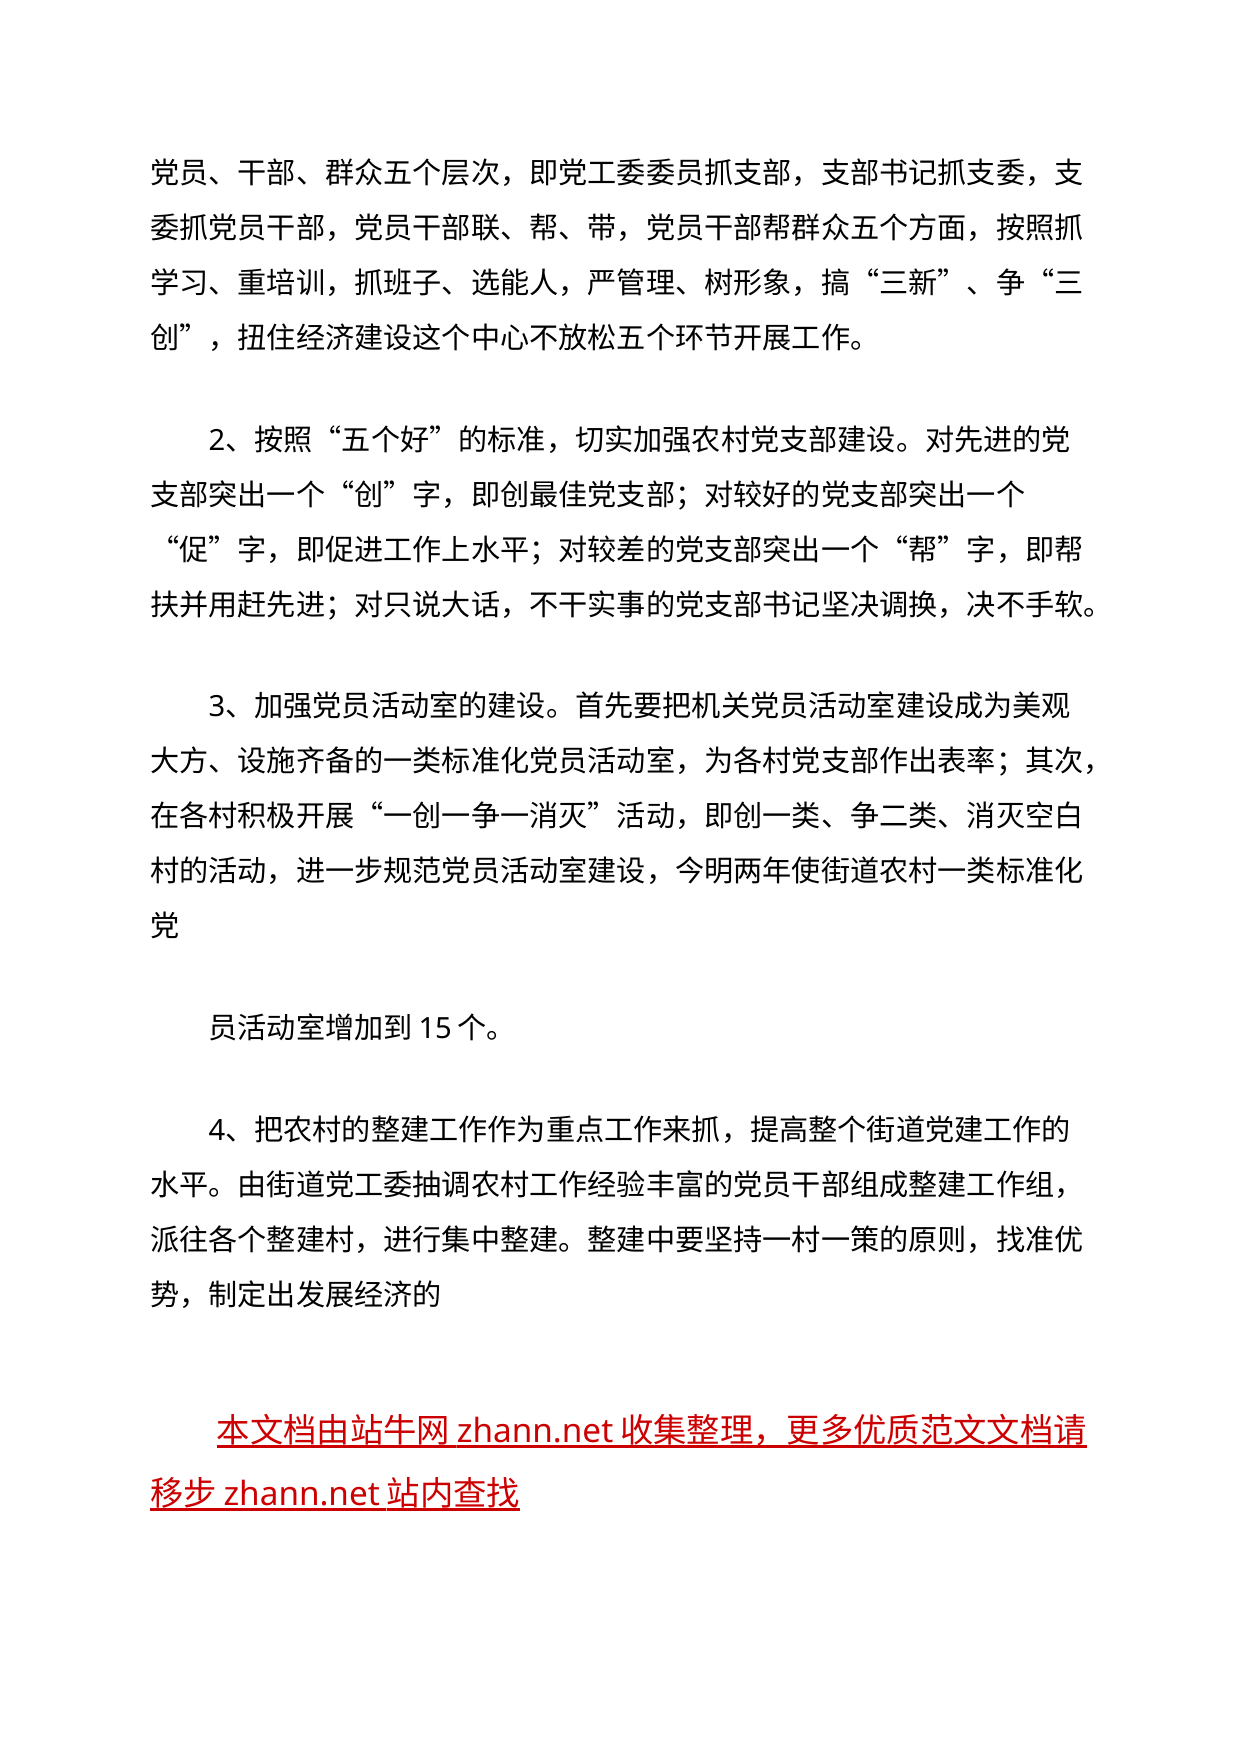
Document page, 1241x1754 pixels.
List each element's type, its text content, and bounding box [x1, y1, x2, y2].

text 员活动室增加到15个。 [150, 1004, 1090, 1047]
text 4、把农村的整建工作作为重点工作来抓，提高整个街道党建工作的水平。由街道党工委抽调农村工作经验丰富的党员干部组成整建工作组，派往各个整建村，进行集中整建。整建中要坚持一村一策的原则，找准优势，制定出发展经济的 [150, 1106, 1090, 1313]
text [150, 150, 1090, 357]
text 3、加强党员活动室的建设。首先要把机关党员活动室建设成为美观大方、设施齐备的一类标准化党员活动室，为各村党支部作出表率；其次，在各村积极开展“一创一争一消灭”活动，即创一类、争二类、消灭空白村的活动，进一步规范党员活动室建设，今明两年使街道农村一类标准化党 [150, 683, 1090, 945]
text 2、按照“五个好”的标准，切实加强农村党支部建设。对先进的党支部突出一个“创”字，即创最佳党支部；对较好的党支部突出一个“促”字，即促进工作上水平；对较差的党支部突出一个“帮”字，即帮扶并用赶先进；对只说大话，不干实事的党支部书记坚决调换，决不手软。 [150, 416, 1090, 623]
text 本文档由站牛网zhann.net收集整理，更多优质范文文档请移步zhann.net站内查找 [150, 1404, 1090, 1516]
